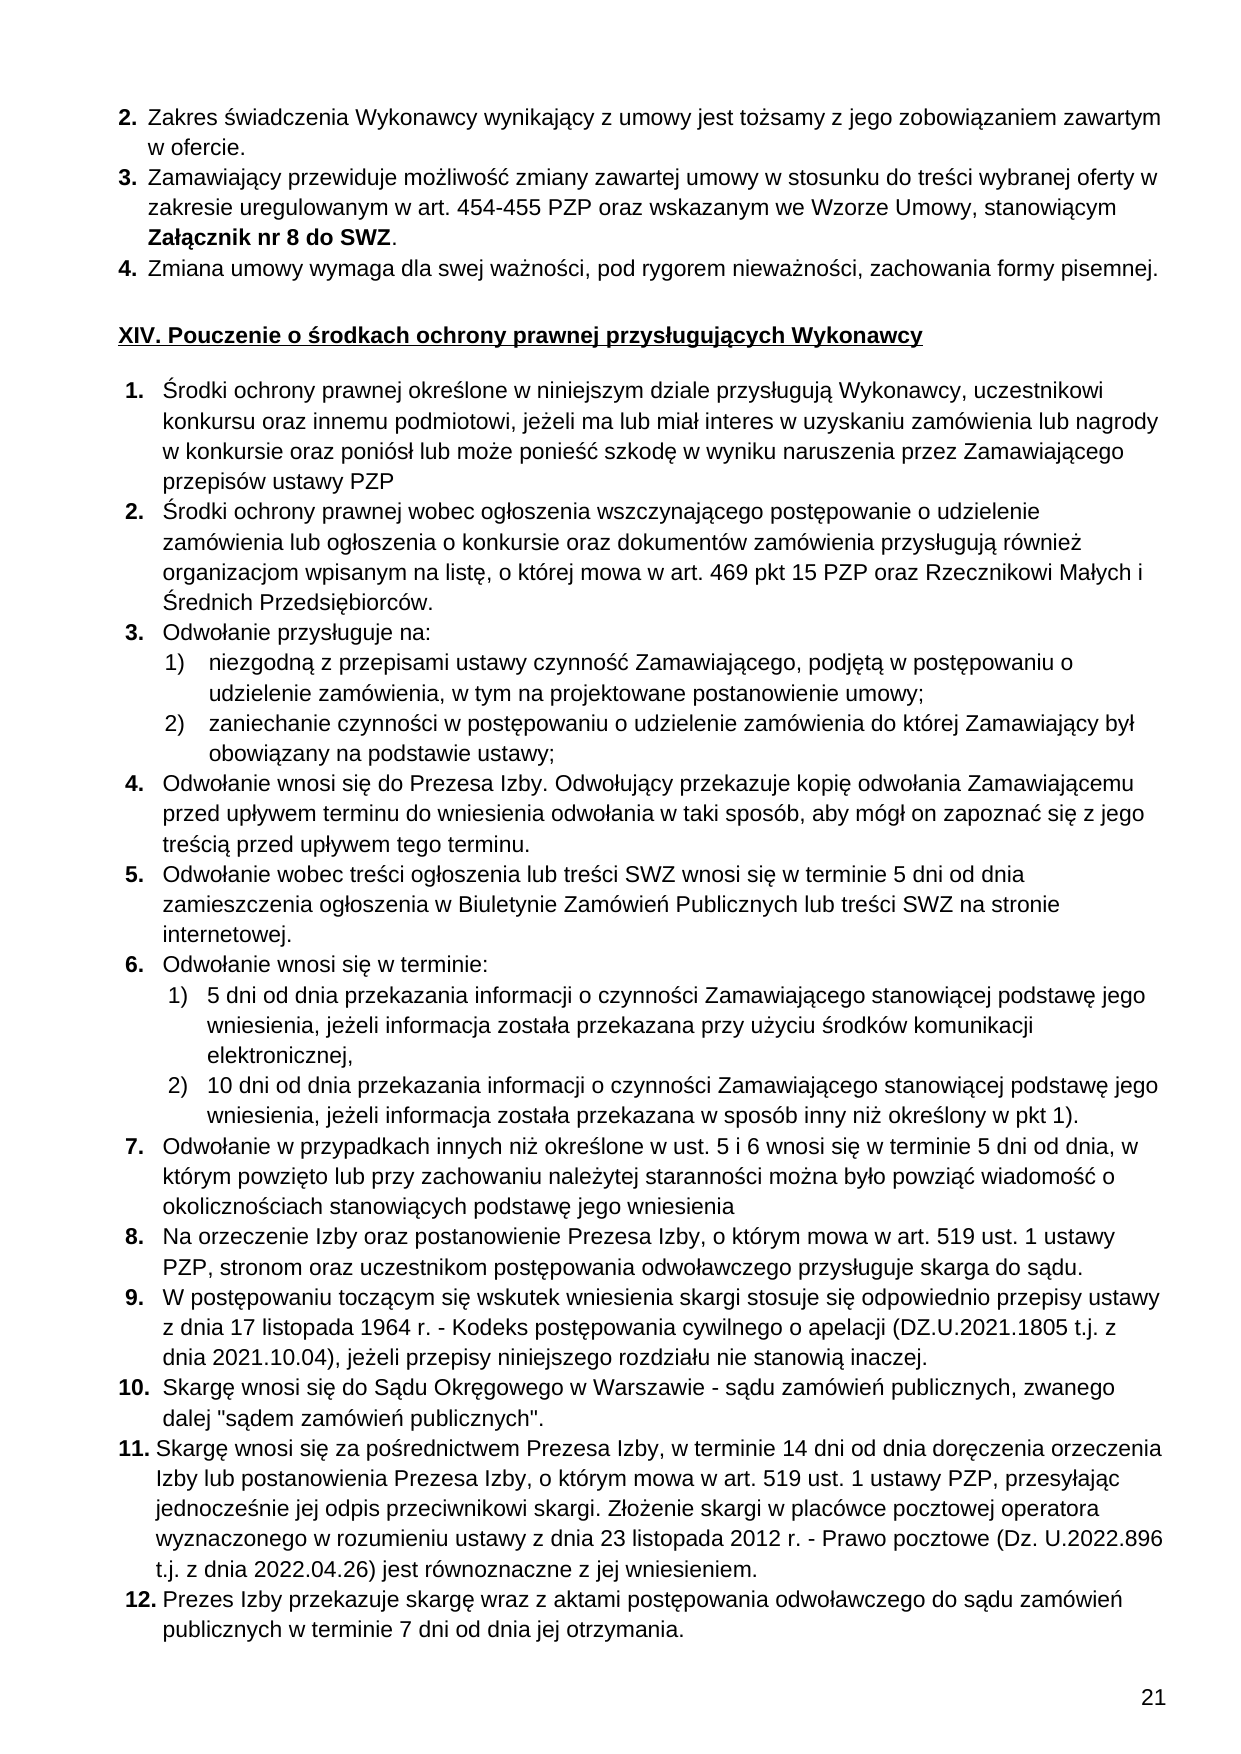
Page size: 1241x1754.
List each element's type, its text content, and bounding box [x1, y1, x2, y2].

list Odwołanie wobec treści ogłoszenia lub treści SWZ wnosi się w terminie 5 dni od dnia zamieszczenia ogłoszenia w Biuletynie Zamówień Publicznych lub treści SWZ na stronie internetowej. [125, 861, 1166, 947]
list Zmiana umowy wymaga dla swej ważności, pod rygorem nieważności, zachowania formy pisemnej. [118, 254, 1166, 281]
list Odwołanie w przypadkach innych niż określone w ust. 5 i 6 wnosi się w terminie 5 dni od dnia, w którym powzięto lub przy zachowaniu należytej staranności można było powziąć wiadomość o okolicznościach stanowiących podstawę jego wniesienia [125, 1133, 1166, 1219]
list Środki ochrony prawnej wobec ogłoszenia wszczynającego postępowanie o udzielenie zamówienia lub ogłoszenia o konkursie oraz dokumentów zamówienia przysługują również organizacjom wpisanym na listę, o której mowa w art. 469 pkt 15 PZP oraz Rzecznikowi Małych i Średnich Przedsiębiorców. [125, 498, 1166, 615]
text 1) niezgodną z przepisami ustawy czynność Zamawiającego, podjętą w postępowaniu o udzielenie zamówienia, w tym na projektowane postanowienie umowy; [164, 649, 1166, 706]
list Odwołanie wnosi się w terminie: [125, 951, 1166, 978]
list Zamawiający przewiduje możliwość zmiany zawartej umowy w stosunku do treści wybranej oferty w zakresie uregulowanym w art. 454-455 PZP oraz wskazanym we Wzorze Umowy, stanowiącym Załącznik nr 8 do SWZ. [118, 164, 1166, 251]
list 10 dni od dnia przekazania informacji o czynności Zamawiającego stanowiącej podstawę jego wniesienia, jeżeli informacja została przekazana w sposób inny niż określony w pkt 1). [188, 1072, 1166, 1129]
subtitle XIV. Pouczenie o środkach ochrony prawnej przysługujących Wykonawcy [118, 322, 1166, 348]
list Zakres świadczenia Wykonawcy wynikający z umowy jest tożsamy z jego zobowiązaniem zawartym w ofercie. [118, 103, 1166, 160]
list Odwołanie przysługuje na: [125, 619, 1166, 645]
list Na orzeczenie Izby oraz postanowienie Prezesa Izby, o którym mowa w art. 519 ust. 1 ustawy PZP, stronom oraz uczestnikom postępowania odwoławczego przysługuje skarga do sądu. [125, 1223, 1166, 1280]
list 5 dni od dnia przekazania informacji o czynności Zamawiającego stanowiącej podstawę jego wniesienia, jeżeli informacja została przekazana przy użyciu środków komunikacji elektronicznej, [188, 982, 1166, 1068]
list W postępowaniu toczącym się wskutek wniesienia skargi stosuje się odpowiednio przepisy ustawy z dnia 17 listopada 1964 r. - Kodeks postępowania cywilnego o apelacji (DZ.U.2021.1805 t.j. z dnia 2021.10.04), jeżeli przepisy niniejszego rozdziału nie stanowią inaczej. [125, 1284, 1166, 1370]
list Skargę wnosi się do Sądu Okręgowego w Warszawie - sądu zamówień publicznych, zwanego dalej "sądem zamówień publicznych". [118, 1374, 1166, 1431]
list Środki ochrony prawnej określone w niniejszym dziale przysługują Wykonawcy, uczestnikowi konkursu oraz innemu podmiotowi, jeżeli ma lub miał interes w uzyskaniu zamówienia lub nagrody w konkursie oraz poniósł lub może ponieść szkodę w wyniku naruszenia przez Zamawiającego przepisów ustawy PZP [125, 377, 1166, 494]
list Odwołanie wnosi się do Prezesa Izby. Odwołujący przekazuje kopię odwołania Zamawiającemu przed upływem terminu do wniesienia odwołania w taki sposób, aby mógł on zapoznać się z jego treścią przed upływem tego terminu. [125, 770, 1166, 857]
list Prezes Izby przekazuje skargę wraz z aktami postępowania odwoławczego do sądu zamówień publicznych w terminie 7 dni od dnia jej otrzymania. [125, 1586, 1166, 1642]
text 2) zaniechanie czynności w postępowaniu o udzielenie zamówienia do której Zamawiający był obowiązany na podstawie ustawy; [164, 710, 1166, 766]
list Skargę wnosi się za pośrednictwem Prezesa Izby, w terminie 14 dni od dnia doręczenia orzeczenia Izby lub postanowienia Prezesa Izby, o którym mowa w art. 519 ust. 1 ustawy PZP, przesyłając jednocześnie jej odpis przeciwnikowi skargi. Złożenie skargi w placówce pocztowej operatora wyznaczonego w rozumieniu ustawy z dnia 23 listopada 2012 r. - Prawo pocztowe (Dz. U.2022.896 t.j. z dnia 2022.04.26) jest równoznaczne z jej wniesieniem. [118, 1435, 1166, 1582]
